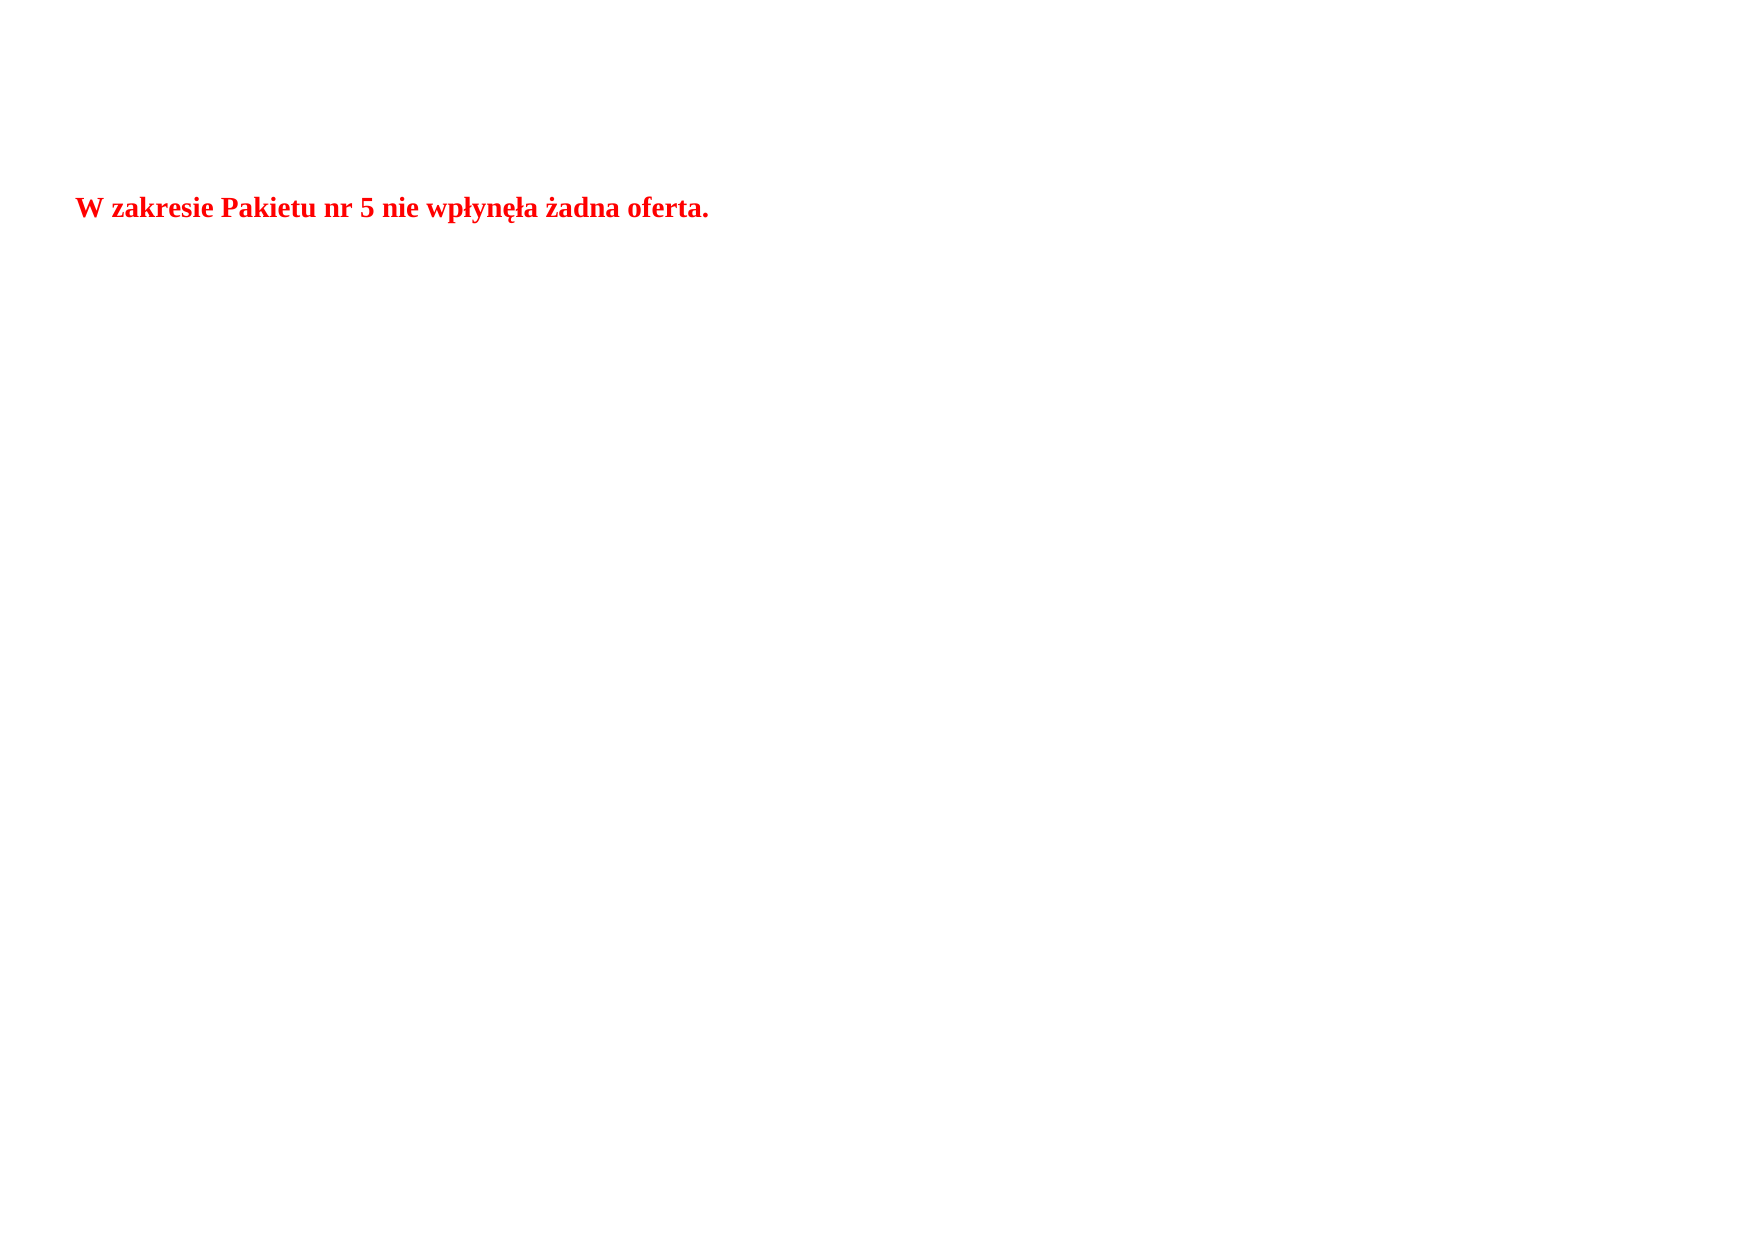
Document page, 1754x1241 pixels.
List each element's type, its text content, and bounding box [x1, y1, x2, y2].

text W zakresie Pakietu nr 5 nie wpłynęła żadna oferta. [75, 190, 1679, 224]
